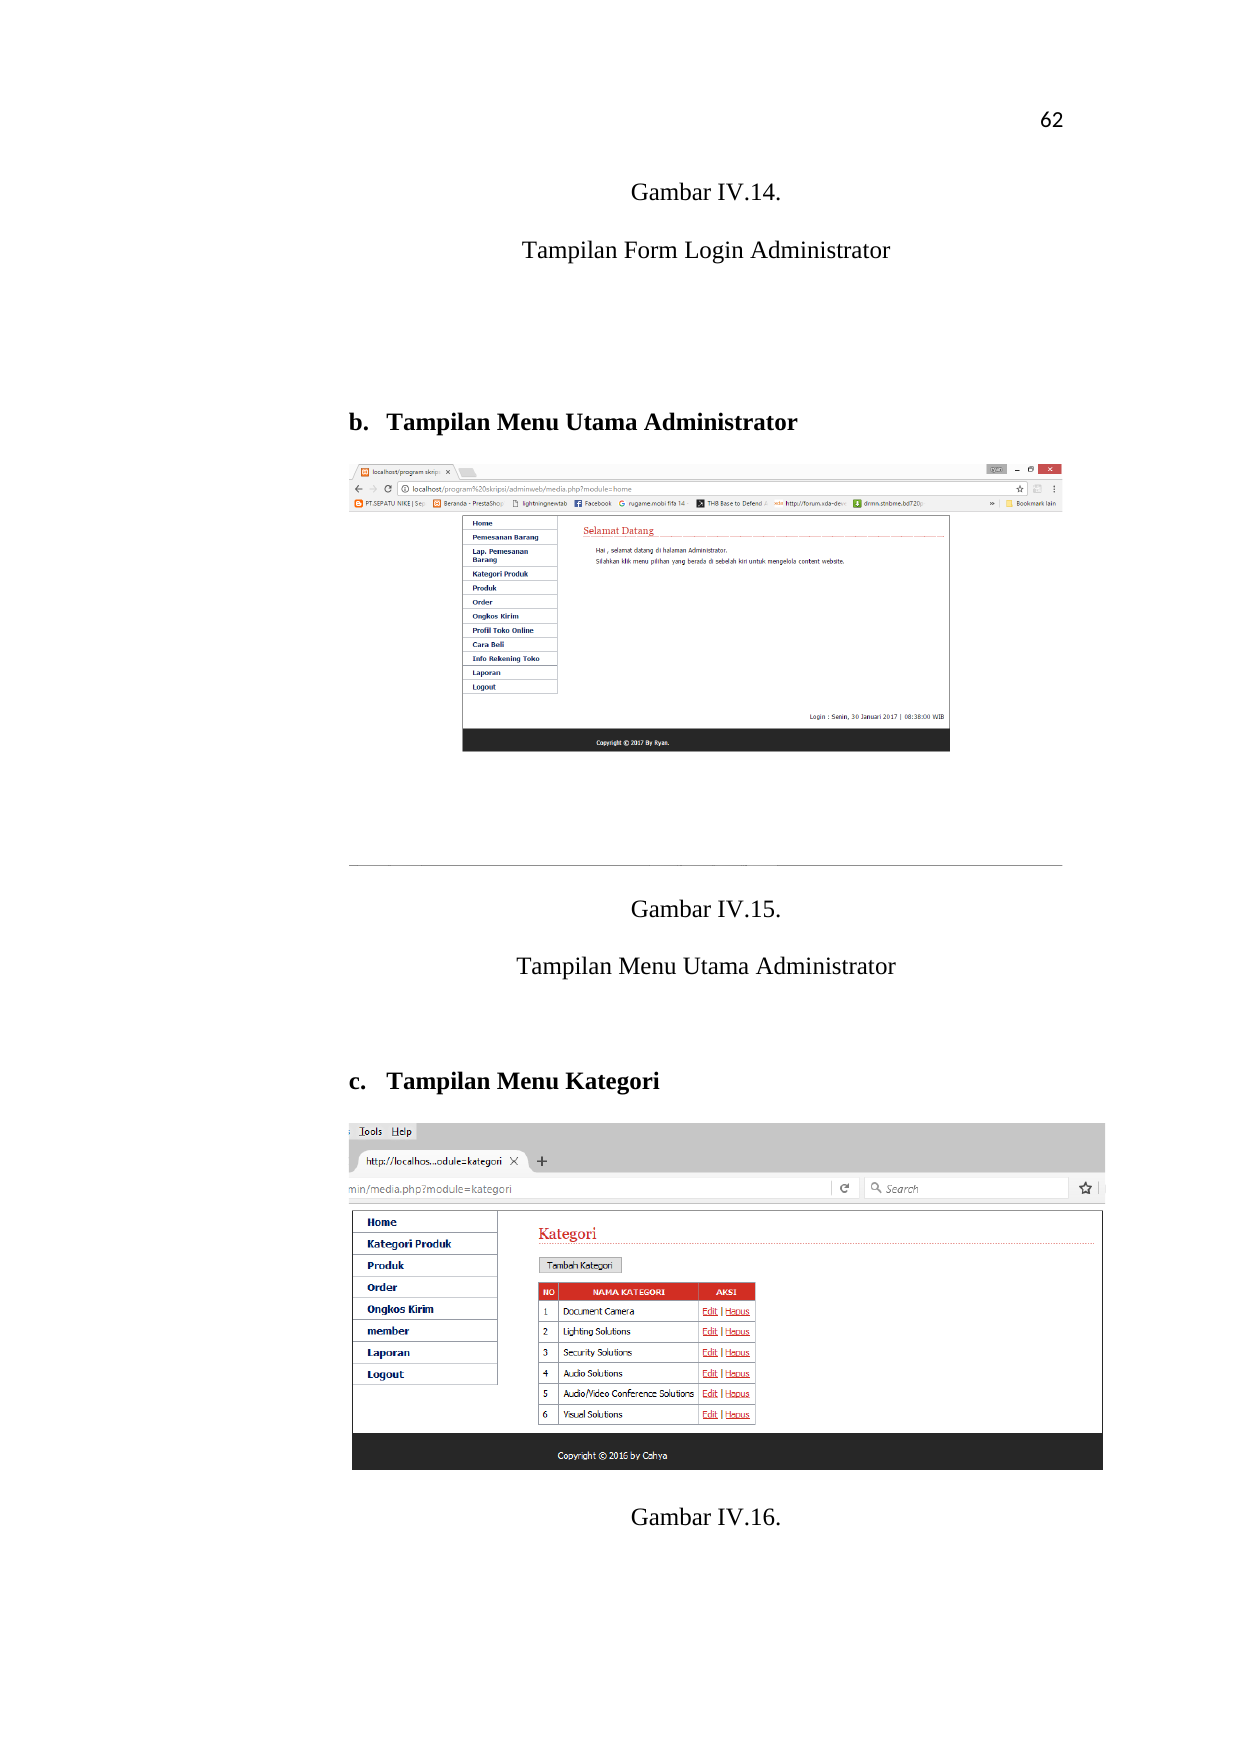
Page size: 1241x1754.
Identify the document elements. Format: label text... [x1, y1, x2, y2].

picture [348, 1123, 1105, 1475]
list Gambar IV.16. [349, 1502, 1063, 1531]
list Tampilan Form Login Administrator [349, 235, 1063, 263]
list Tampilan Menu Kategori [349, 1066, 1063, 1095]
list Tampilan Menu Utama Administrator [349, 951, 1063, 980]
list Gambar IV.15. [349, 894, 1063, 922]
picture [349, 464, 1063, 866]
list Tampilan Menu Utama Administrator [349, 407, 1063, 436]
list Gambar IV.14. [349, 177, 1063, 206]
